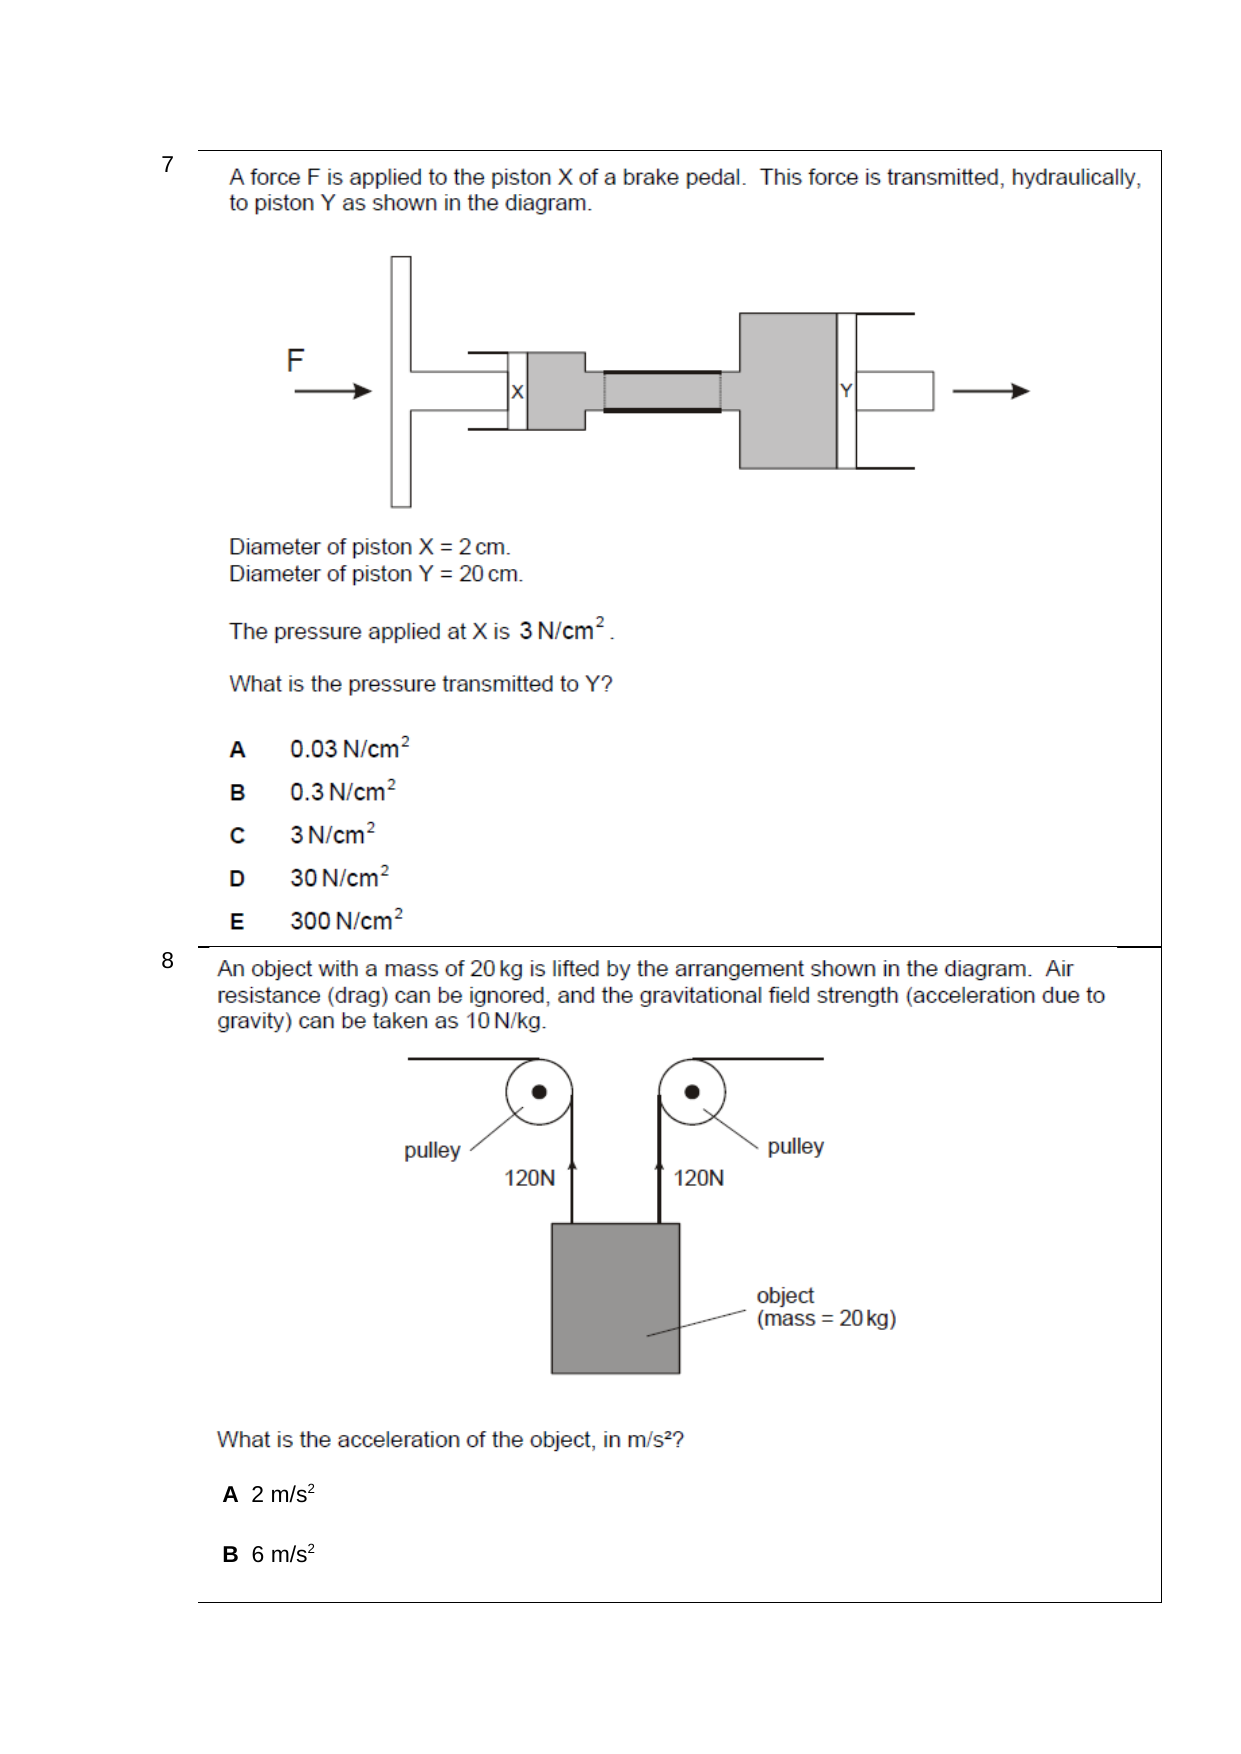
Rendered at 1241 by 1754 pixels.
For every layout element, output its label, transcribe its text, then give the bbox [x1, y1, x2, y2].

table_cell 8 [150, 946, 198, 1602]
table_cell 7 [150, 150, 198, 946]
table_cell [198, 151, 1161, 946]
picture [209, 947, 1118, 1478]
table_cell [198, 948, 1161, 1602]
picture [209, 151, 1150, 943]
